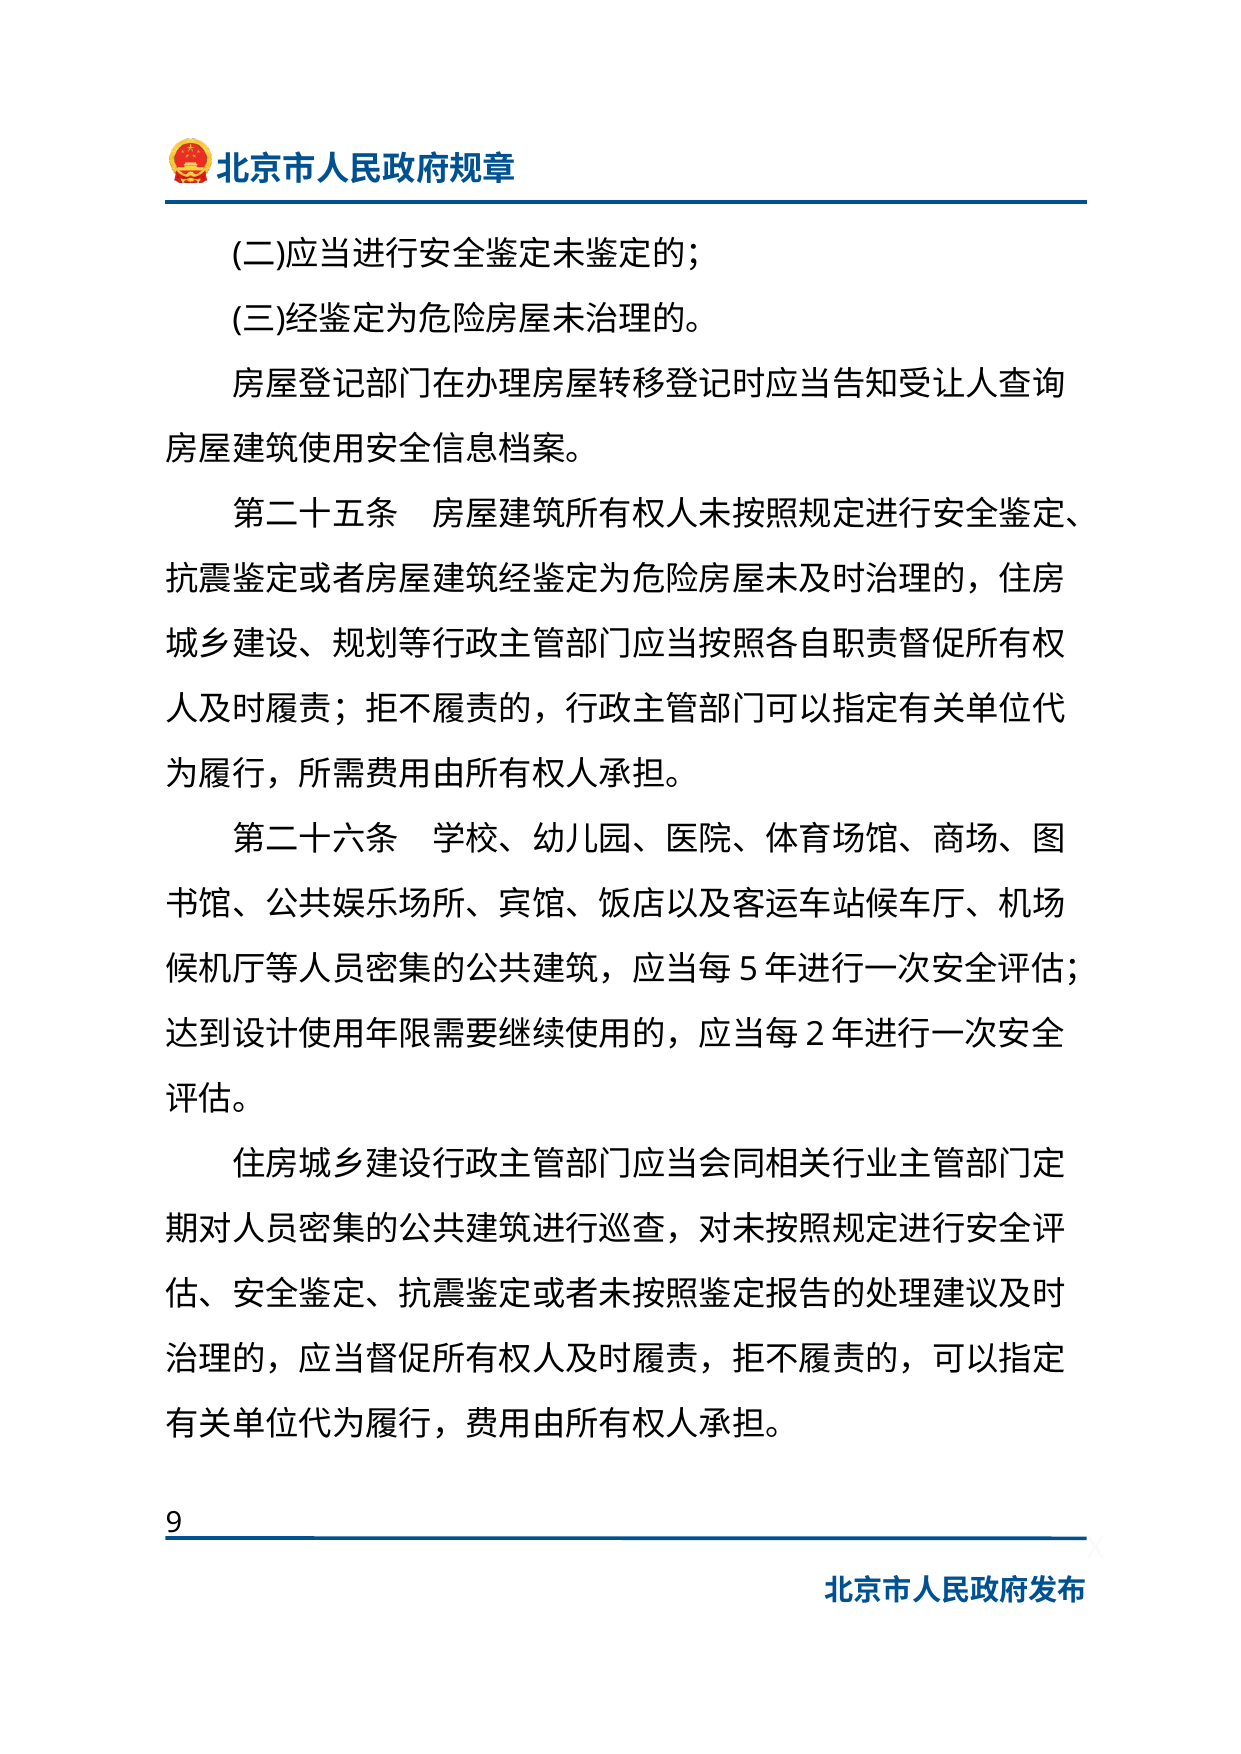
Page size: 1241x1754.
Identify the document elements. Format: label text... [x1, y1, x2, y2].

picture [165, 136, 216, 187]
text 第二十五条 房屋建筑所有权人未按照规定进行安全鉴定、抗震鉴定或者房屋建筑经鉴定为危险房屋未及时治理的，住房城乡建设、规划等行政主管部门应当按照各自职责督促所有权人及时履责；拒不履责的，行政主管部门可以指定有关单位代为履行，所需费用由所有权人承担。 [165, 479, 1087, 804]
text 住房城乡建设行政主管部门应当会同相关行业主管部门定期对人员密集的公共建筑进行巡查，对未按照规定进行安全评估、安全鉴定、抗震鉴定或者未按照鉴定报告的处理建议及时治理的，应当督促所有权人及时履责，拒不履责的，可以指定有关单位代为履行，费用由所有权人承担。 [165, 1129, 1087, 1454]
text 第二十六条 学校、幼儿园、医院、体育场馆、商场、图书馆、公共娱乐场所、宾馆、饭店以及客运车站候车厅、机场候机厅等人员密集的公共建筑，应当每5年进行一次安全评估；达到设计使用年限需要继续使用的，应当每2年进行一次安全评估。 [165, 804, 1087, 1129]
text (二)应当进行安全鉴定未鉴定的； [165, 219, 1087, 284]
text 房屋登记部门在办理房屋转移登记时应当告知受让人查询房屋建筑使用安全信息档案。 [165, 349, 1087, 479]
text (三)经鉴定为危险房屋未治理的。 [165, 284, 1087, 349]
